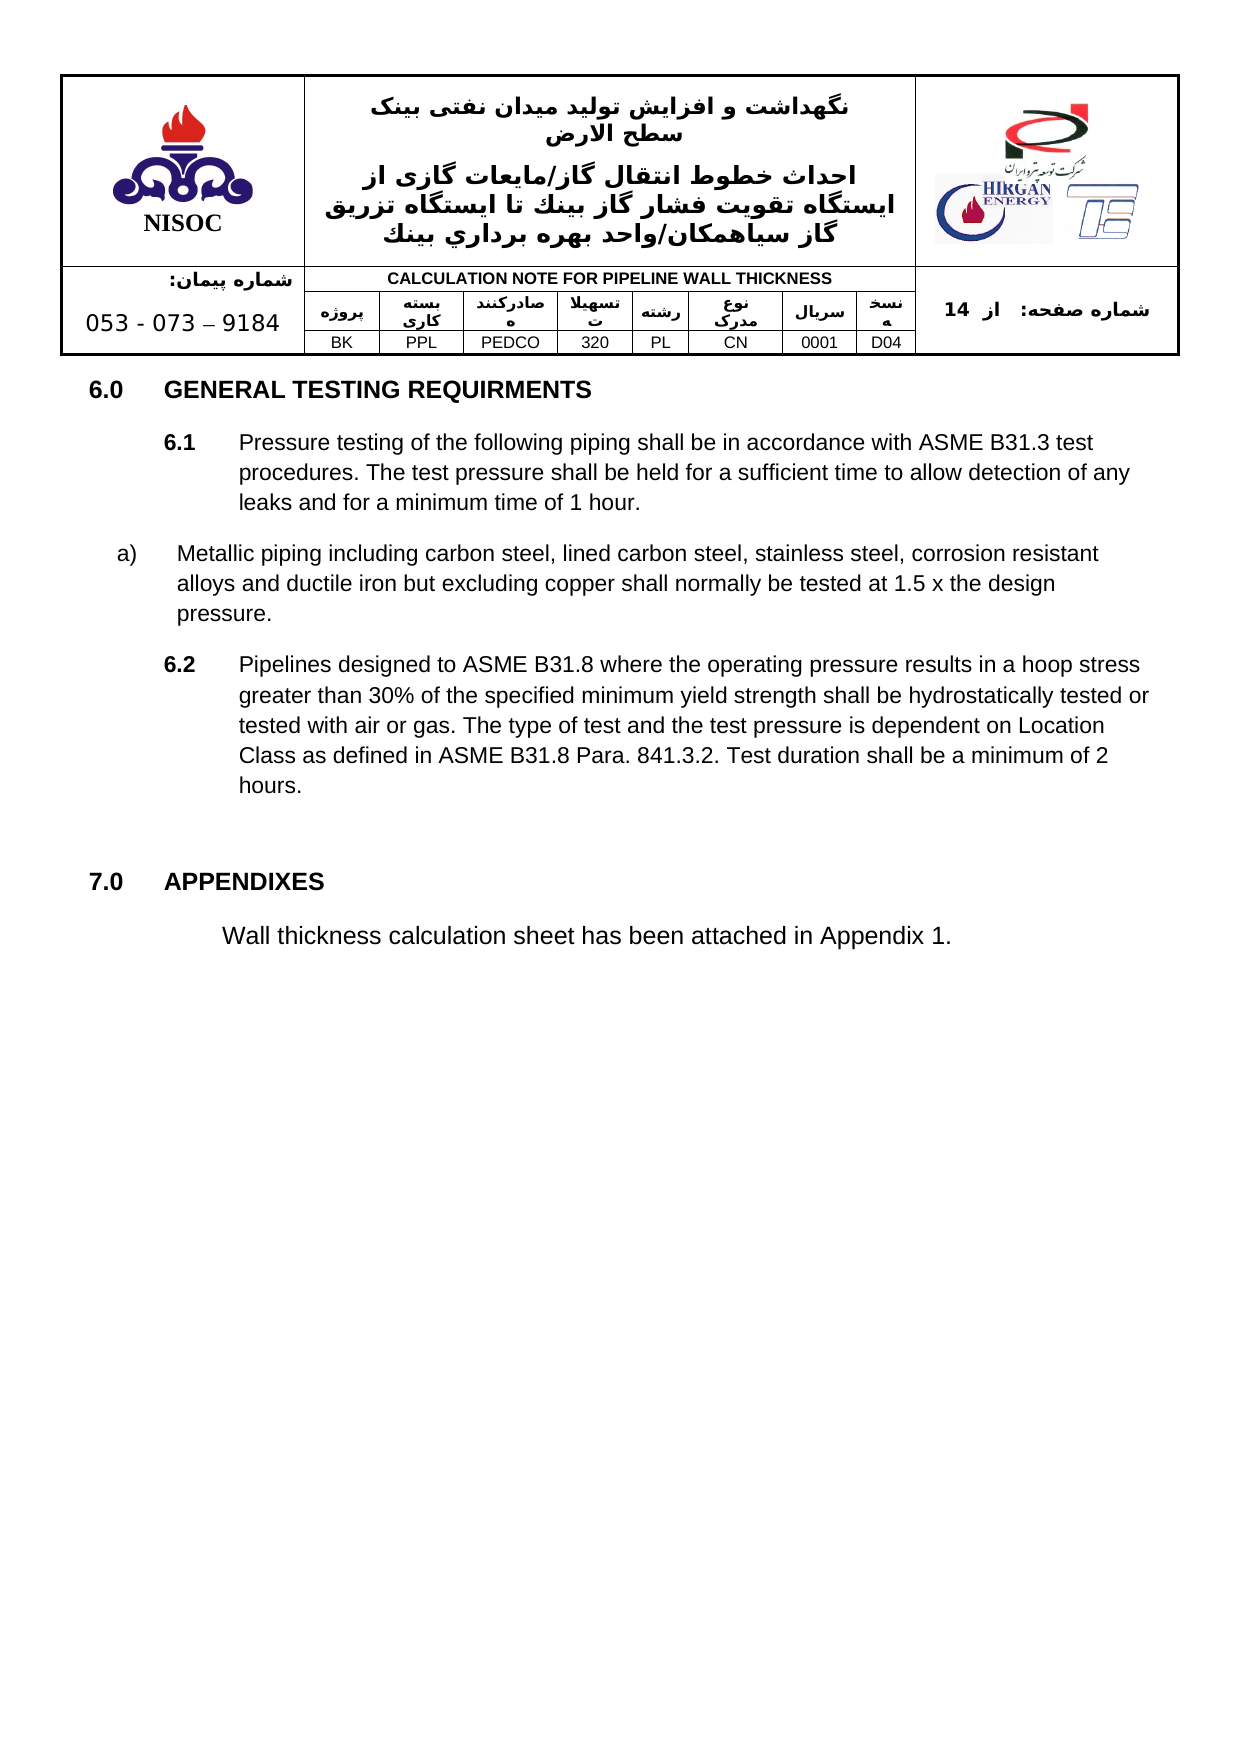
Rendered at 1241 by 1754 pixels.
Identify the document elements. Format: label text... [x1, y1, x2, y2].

subtitle Pressure testing of the following piping shall be in accordance with ASME B31.3 test procedures. The test pressure shall be held for a sufficient time to allow detection of any leaks and for a minimum time of 1 hour. [163, 428, 1152, 515]
list APPENDIXES [88, 867, 1152, 896]
text Wall thickness calculation sheet has been attached in Appendix 1. [88, 921, 1141, 949]
subtitle Pipelines designed to ASME B31.8 where the operating pressure results in a hoop stress greater than 30% of the specified minimum yield strength shall be hydrostatically tested or tested with air or gas. The type of test and the test pressure is dependent on Location Class as defined in ASME B31.8 Para. 841.3.2. Test duration shall be a minimum of 2 hours. [163, 651, 1152, 798]
picture [113, 105, 253, 208]
subtitle Metallic piping including carbon steel, lined carbon steel, stainless steel, corrosion resistant alloys and ductile iron but excluding copper shall normally be tested at 1.5 x the design pressure. [117, 540, 1152, 627]
picture [934, 103, 1089, 244]
list GENERAL TESTING REQUIRMENTS [88, 375, 1152, 403]
